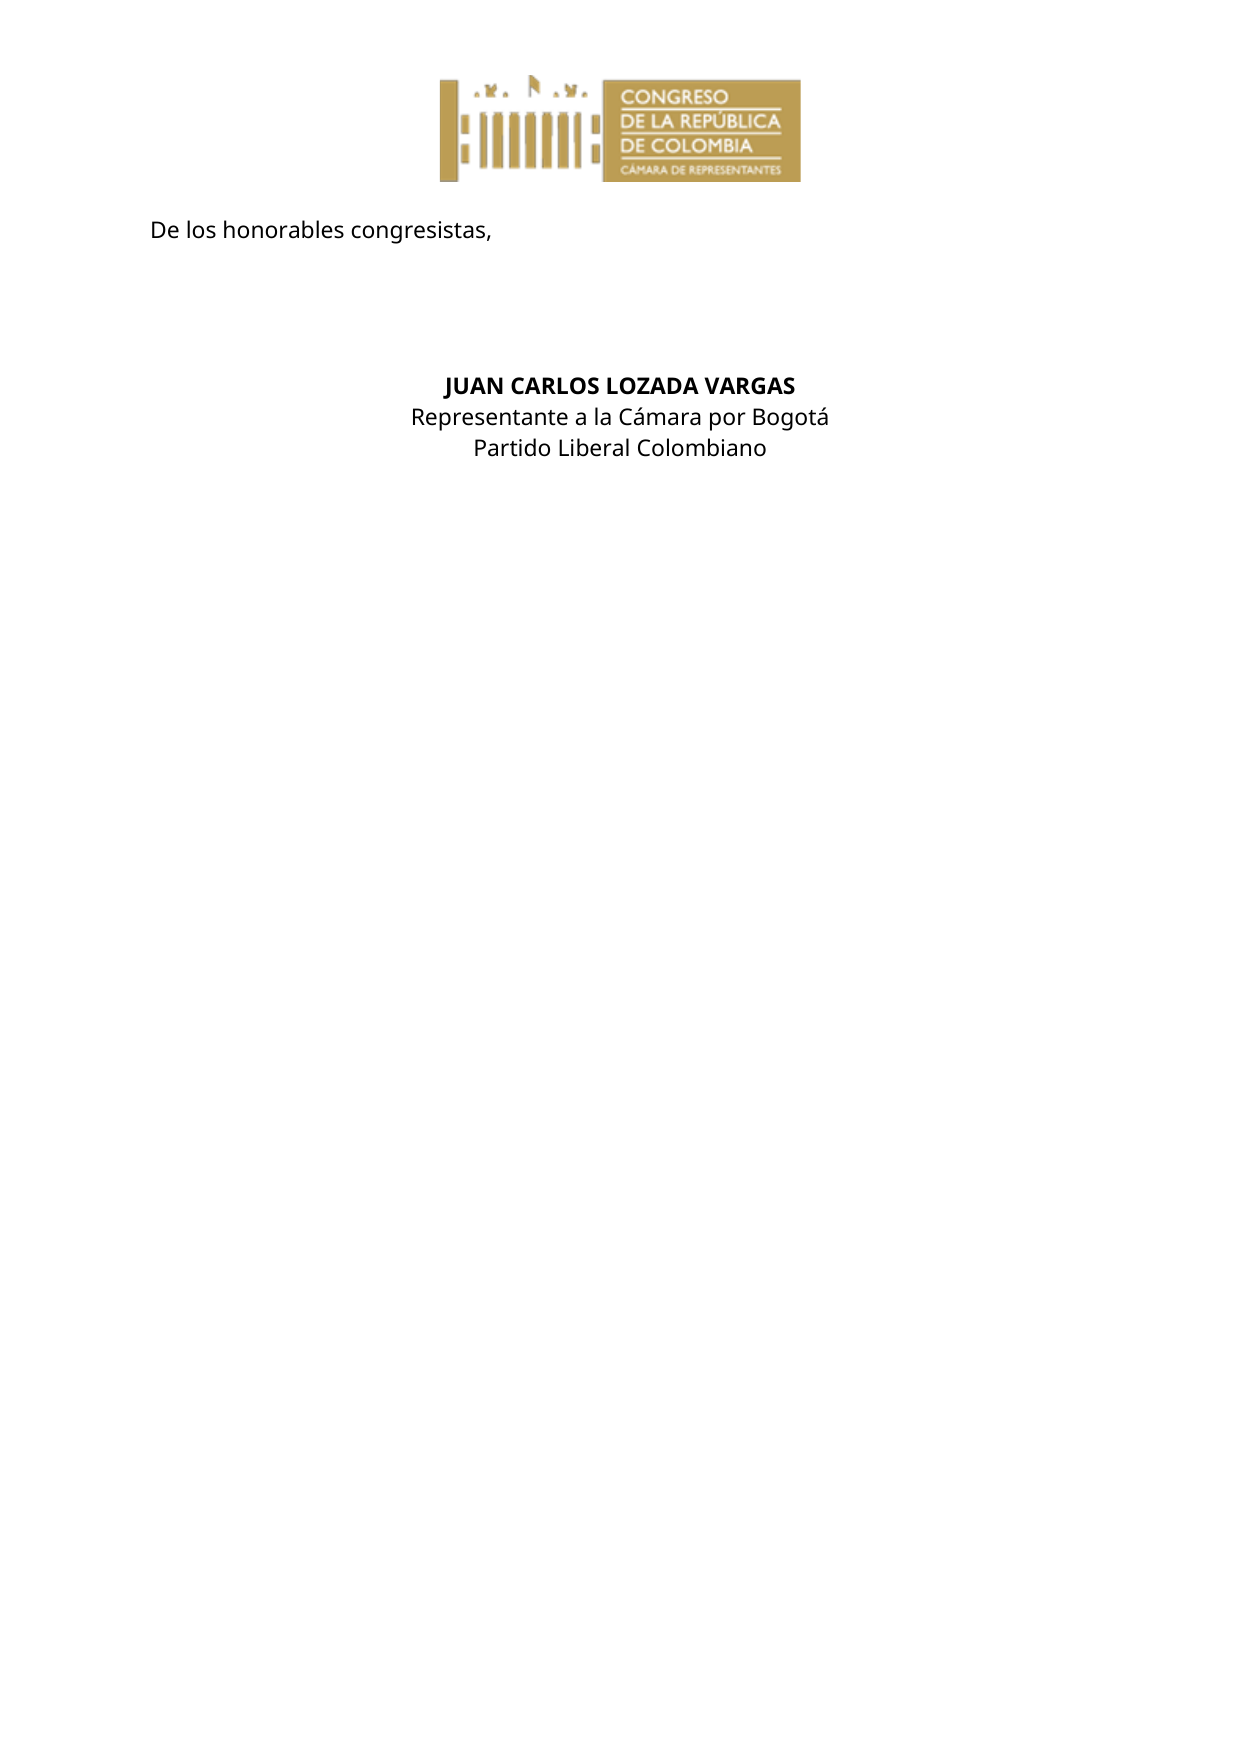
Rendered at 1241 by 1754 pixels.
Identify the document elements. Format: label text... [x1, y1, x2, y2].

picture [439, 75, 801, 182]
text Representante a la Cámara por Bogotá [150, 401, 1090, 432]
text Partido Liberal Colombiano [150, 432, 1090, 463]
text JUAN CARLOS LOZADA VARGAS [150, 370, 1090, 401]
text De los honorables congresistas, [150, 213, 1090, 245]
